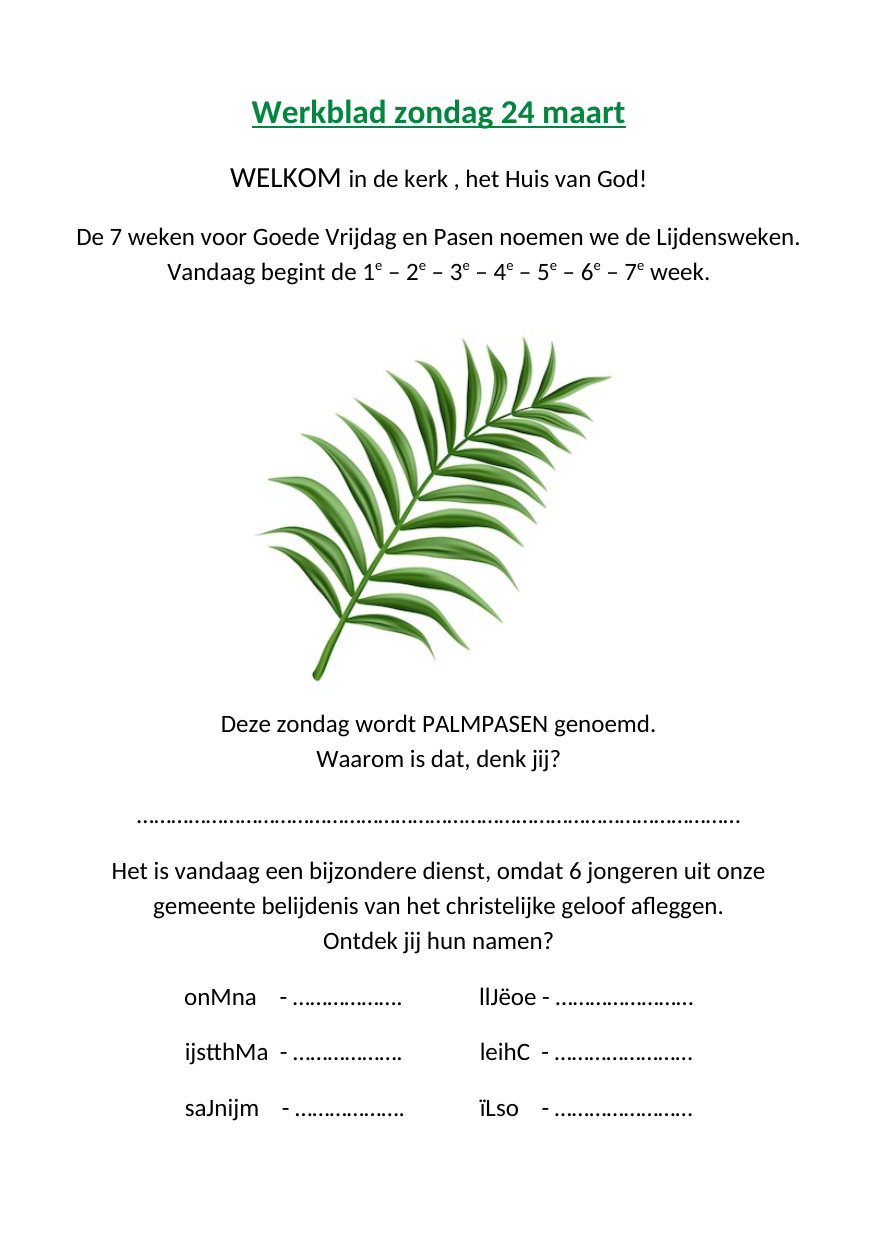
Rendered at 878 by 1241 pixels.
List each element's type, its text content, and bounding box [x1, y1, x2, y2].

text Het is vandaag een bijzondere dienst, omdat 6 jongeren uit onze gemeente belijdenis van het christelijke geloof afleggen. Ontdek jij hun namen? [75, 855, 802, 955]
picture [242, 311, 635, 704]
text onMna - ………………. llJëoe - …………………… [75, 981, 802, 1011]
text saJnijm - ………………. ïLso - …………………… [75, 1092, 802, 1123]
text De 7 weken voor Goede Vrijdag en Pasen noemen we de Lijdensweken. Vandaag begint de 1e – 2e – 3e – 4e – 5e – 6e – 7e week. [75, 221, 802, 286]
text …………………………………………………………………………………………… [75, 799, 802, 829]
text ijstthMa - ………………. leihC - …………………… [75, 1037, 802, 1067]
text WELKOM in de kerk , het Huis van God! [75, 159, 802, 194]
text Werkblad zondag 24 maart [75, 91, 802, 132]
